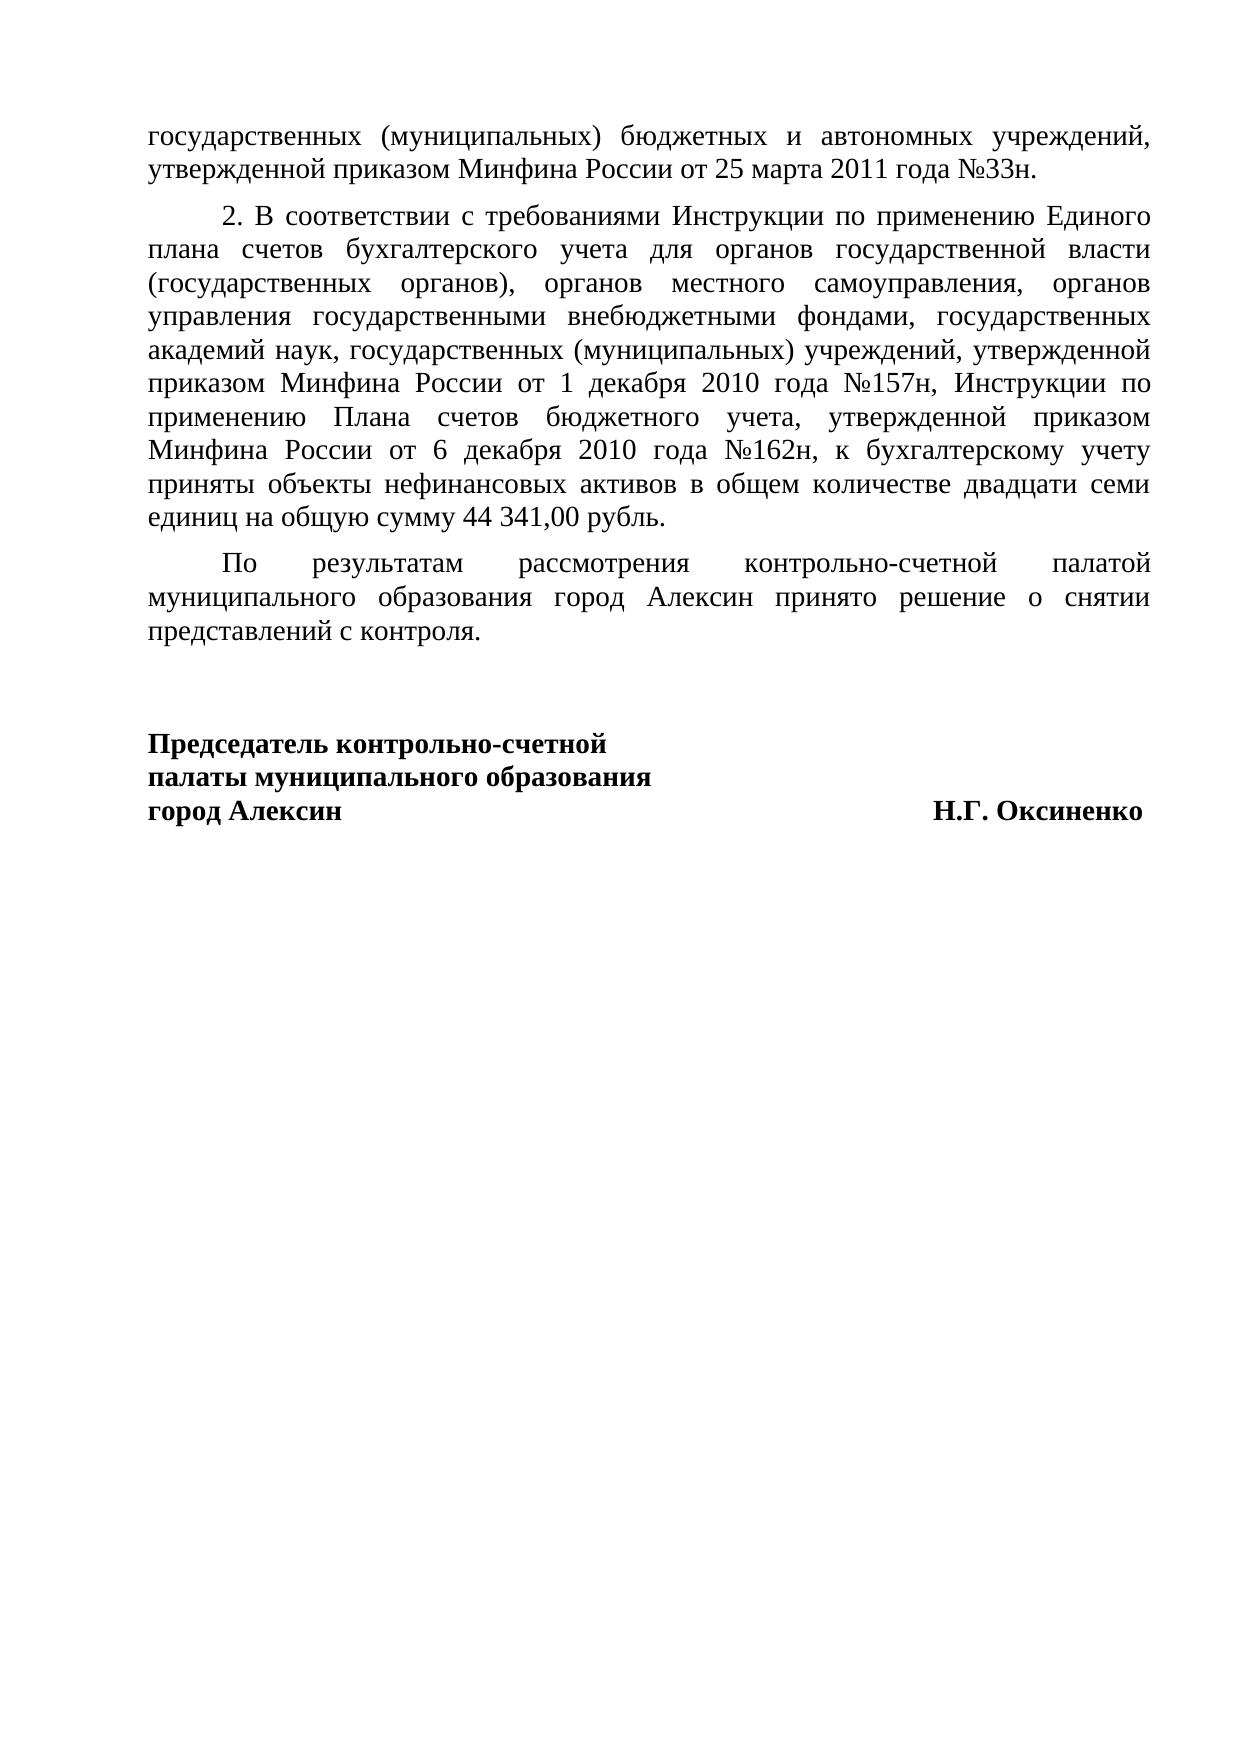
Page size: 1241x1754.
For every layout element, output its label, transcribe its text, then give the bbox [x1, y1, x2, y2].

list По результатам рассмотрения контрольно-счетной палатой муниципального образования город Алексин принято решение о снятии представлений с контроля. [148, 546, 1152, 646]
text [148, 118, 1152, 185]
text 2. В соответствии с требованиями Инструкции по применению Единого плана счетов бухгалтерского учета для органов государственной власти (государственных органов), органов местного самоуправления, органов управления государственными внебюджетными фондами, государственных академий наук, государственных (муниципальных) учреждений, утвержденной приказом Минфина России от 1 декабря 2010 года №157н, Инструкции по применению Плана счетов бюджетного учета, утвержденной приказом Минфина России от 6 декабря 2010 года №162н, к бухгалтерскому учету приняты объекты нефинансовых активов в общем количестве двадцати семи единиц на общую сумму 44 341,00 рубль. [148, 198, 1152, 533]
text Председатель контрольно-счетной [148, 726, 1152, 759]
text город Алексин Н.Г. Оксиненко [148, 793, 1152, 826]
text палаты муниципального образования [148, 759, 1152, 793]
